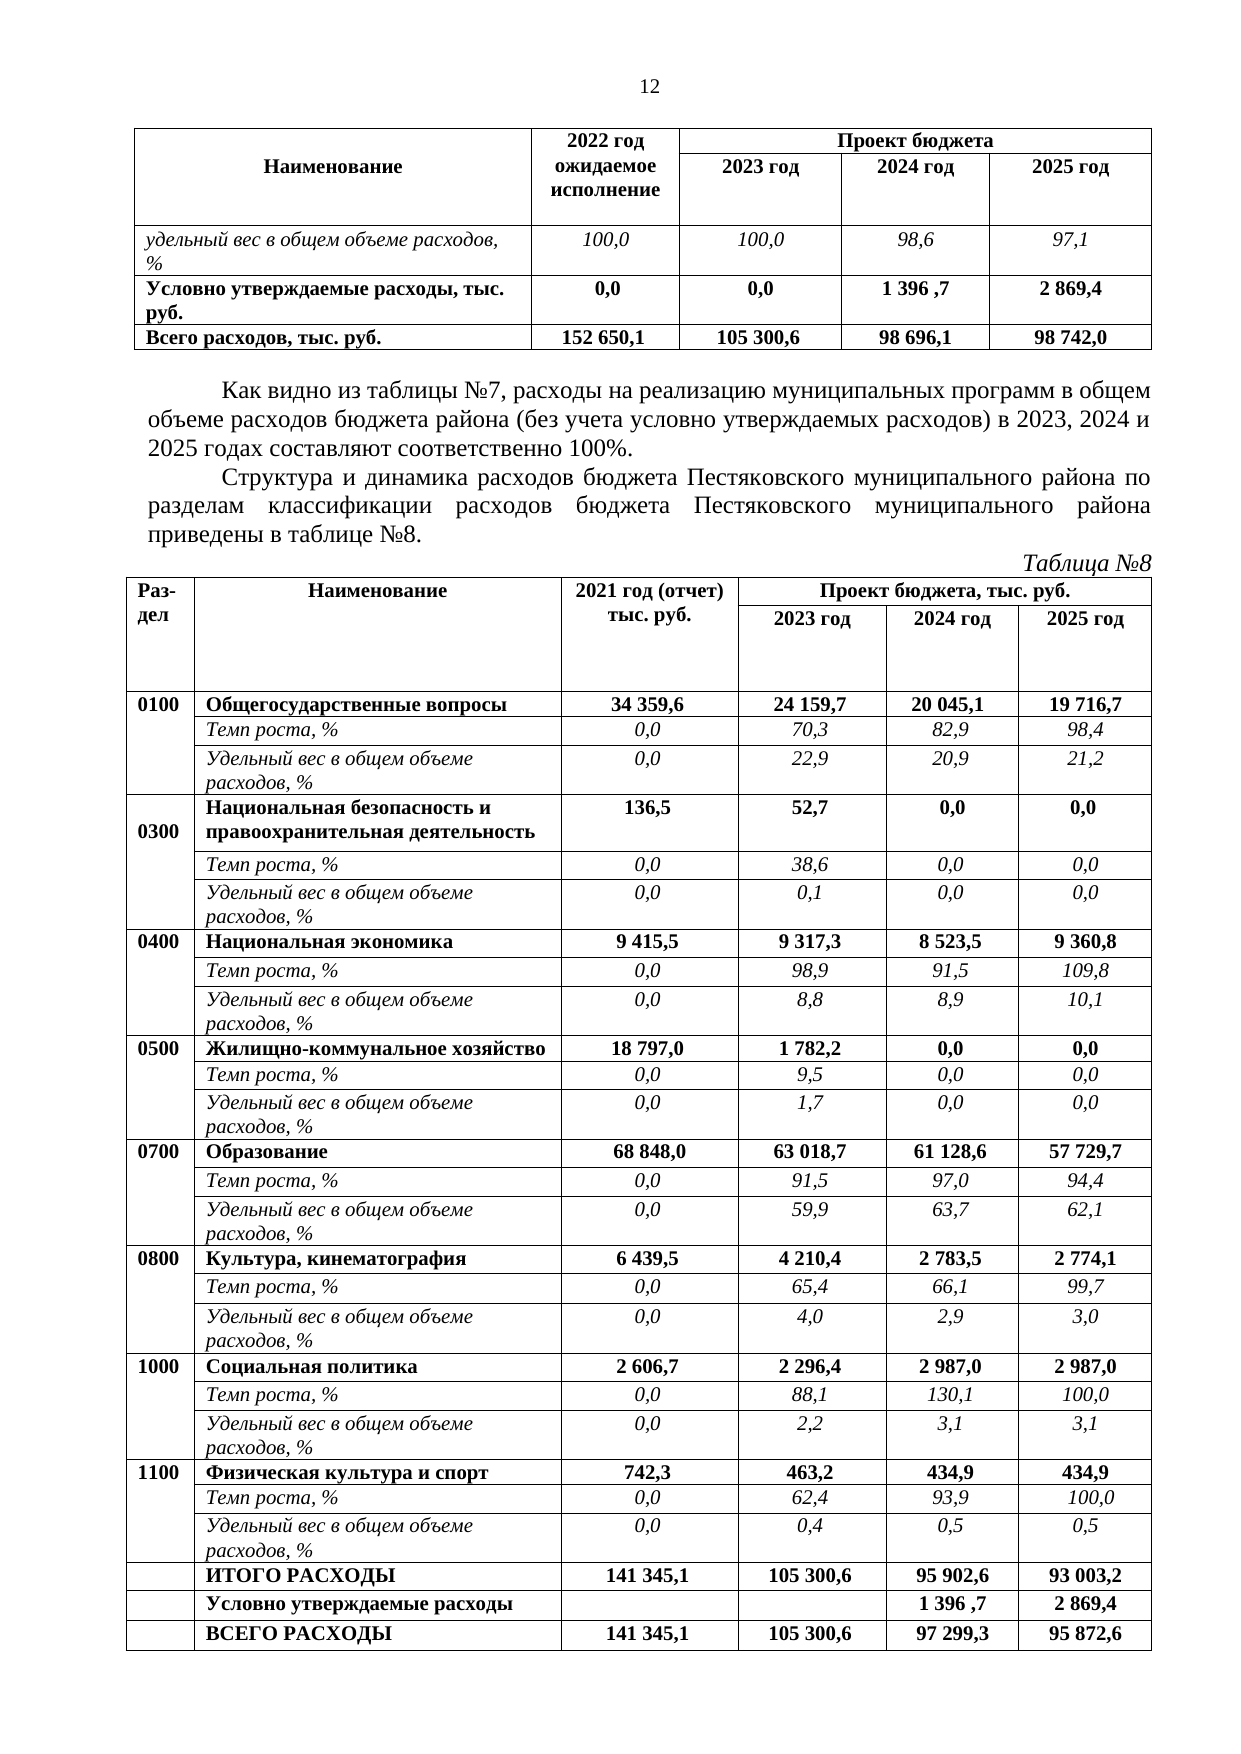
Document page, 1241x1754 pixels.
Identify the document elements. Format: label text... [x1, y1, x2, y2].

table_cell 59,9 [739, 1197, 886, 1245]
table_cell Темп роста, % [195, 1274, 561, 1303]
table_cell 94,4 [1019, 1168, 1151, 1196]
table_cell 0,0 [562, 717, 738, 744]
table_cell 20,9 [887, 746, 1018, 794]
table_cell 0700 [127, 1140, 194, 1245]
table_cell Образование [195, 1140, 561, 1167]
table_cell 0,0 [562, 1274, 738, 1303]
table_cell 65,4 [739, 1274, 886, 1303]
table_cell 0,0 [1019, 1090, 1151, 1138]
table_cell Темп роста, % [195, 717, 561, 744]
table_header 2022 год ожидаемое исполнение [532, 129, 679, 225]
table_cell 434,9 [1019, 1460, 1151, 1484]
table_cell 0,0 [1019, 880, 1151, 928]
table_cell Удельный вес в общем объеме расходов, % [195, 1304, 561, 1352]
table_cell 0,0 [562, 746, 738, 794]
table_cell Социальная политика [195, 1354, 561, 1381]
table_cell 2,2 [739, 1411, 886, 1459]
table_cell 20 045,1 [887, 692, 1018, 716]
table_cell 2 869,4 [990, 276, 1151, 324]
table_cell 0,0 [887, 1062, 1018, 1089]
table_cell 742,3 [562, 1460, 738, 1484]
table_cell 109,8 [1019, 958, 1151, 986]
table_cell 105 300,6 [739, 1621, 886, 1650]
table_cell ВСЕГО РАСХОДЫ [195, 1621, 561, 1650]
table_cell 0,0 [887, 880, 1018, 928]
table_cell Национальная безопасность и правоохранительная деятельность [195, 795, 561, 851]
table_cell Темп роста, % [195, 958, 561, 986]
table_cell 1 396 ,7 [887, 1591, 1018, 1620]
table_cell 95 902,6 [887, 1563, 1018, 1590]
table_cell Темп роста, % [195, 1485, 561, 1512]
table_cell Культура, кинематография [195, 1246, 561, 1273]
table_header Проект бюджета [680, 129, 1151, 152]
table_cell 141 345,1 [562, 1563, 738, 1590]
table_cell 57 729,7 [1019, 1140, 1151, 1167]
table_cell 97 299,3 [887, 1621, 1018, 1650]
table_cell 100,0 [532, 226, 679, 274]
table_cell 2 606,7 [562, 1354, 738, 1381]
table_cell [127, 1563, 194, 1590]
table_cell Условно утверждаемые расходы, тыс. руб. [135, 276, 531, 324]
table_cell 2024 год [887, 606, 1018, 691]
table_cell 9 415,5 [562, 930, 738, 957]
table_cell 93,9 [887, 1485, 1018, 1512]
table_cell 0,0 [562, 1411, 738, 1459]
table_cell 93 003,2 [1019, 1563, 1151, 1590]
table_cell 61 128,6 [887, 1140, 1018, 1167]
table_cell 68 848,0 [562, 1140, 738, 1167]
table_cell 105 300,6 [739, 1563, 886, 1590]
table_cell 0,0 [887, 795, 1018, 851]
table_cell 141 345,1 [562, 1621, 738, 1650]
table_cell 100,0 [1019, 1485, 1151, 1512]
table_cell Общегосударственные вопросы [195, 692, 561, 716]
table_cell 0,0 [562, 1382, 738, 1409]
table_cell 0100 [127, 692, 194, 794]
table_cell 1,7 [739, 1090, 886, 1138]
table_cell 0,0 [1019, 852, 1151, 879]
table_cell 24 159,7 [739, 692, 886, 716]
table_cell удельный вес в общем объеме расходов, % [135, 226, 531, 274]
table_cell 0800 [127, 1246, 194, 1352]
table_cell 4,0 [739, 1304, 886, 1352]
table_cell 19 716,7 [1019, 692, 1151, 716]
table_cell 152 650,1 [532, 325, 679, 349]
table_cell ИТОГО РАСХОДЫ [195, 1563, 561, 1590]
table_cell 91,5 [739, 1168, 886, 1196]
table_cell 0,0 [532, 276, 679, 324]
table_cell 0,0 [887, 1090, 1018, 1138]
table_cell 98,6 [842, 226, 989, 274]
table_cell 0,0 [1019, 795, 1151, 851]
table_cell Жилищно-коммунальное хозяйство [195, 1036, 561, 1061]
table_cell 2 296,4 [739, 1354, 886, 1381]
table_cell 3,1 [1019, 1411, 1151, 1459]
table_cell 0,0 [562, 1485, 738, 1512]
table_cell 1 396 ,7 [842, 276, 989, 324]
table_cell 98 696,1 [842, 325, 989, 349]
table_cell 0,1 [739, 880, 886, 928]
table_cell 0,0 [680, 276, 841, 324]
table_cell Удельный вес в общем объеме расходов, % [195, 1514, 561, 1562]
table_cell 2 783,5 [887, 1246, 1018, 1273]
table_cell 8,8 [739, 987, 886, 1035]
table_cell 9 317,3 [739, 930, 886, 957]
table_cell [562, 1591, 738, 1620]
table_cell 0,0 [562, 1304, 738, 1352]
table_cell 2025 год [990, 154, 1151, 225]
table_cell 3,1 [887, 1411, 1018, 1459]
table_cell 63,7 [887, 1197, 1018, 1245]
table_header Наименование [135, 129, 531, 225]
table_cell 82,9 [887, 717, 1018, 744]
text Как видно из таблицы №7, расходы на реализацию муниципальных программ в общем объеме расходов бюджета района (без учета условно утверждаемых расходов) в 2023, 2024 и 2025 годах составляют соответственно 100%. [148, 375, 1152, 462]
table_cell Темп роста, % [195, 1168, 561, 1196]
table_cell 63 018,7 [739, 1140, 886, 1167]
table_cell 2023 год [739, 606, 886, 691]
table_cell 88,1 [739, 1382, 886, 1409]
table_cell 70,3 [739, 717, 886, 744]
table_cell 8 523,5 [887, 930, 1018, 957]
table_header Наименование [195, 578, 561, 691]
table_cell [739, 1591, 886, 1620]
table_cell 62,1 [1019, 1197, 1151, 1245]
table_cell 1 782,2 [739, 1036, 886, 1061]
table_cell Темп роста, % [195, 852, 561, 879]
table_cell 2 987,0 [1019, 1354, 1151, 1381]
table_header Проект бюджета, тыс. руб. [739, 578, 1151, 605]
table_cell Удельный вес в общем объеме расходов, % [195, 746, 561, 794]
table_cell 100,0 [1019, 1382, 1151, 1409]
table_cell 0,4 [739, 1514, 886, 1562]
table_cell 0300 [127, 795, 194, 928]
table_cell 0,0 [1019, 1062, 1151, 1089]
table_cell 1000 [127, 1354, 194, 1459]
table_cell 95 872,6 [1019, 1621, 1151, 1650]
table_cell 3,0 [1019, 1304, 1151, 1352]
table_cell Темп роста, % [195, 1062, 561, 1089]
table_cell Темп роста, % [195, 1382, 561, 1409]
table_cell 0,0 [887, 852, 1018, 879]
text Таблица №8 [148, 548, 1152, 577]
table_cell 2 987,0 [887, 1354, 1018, 1381]
table_cell 8,9 [887, 987, 1018, 1035]
table_cell 0,0 [562, 987, 738, 1035]
table_cell [127, 1621, 194, 1650]
table_cell 4 210,4 [739, 1246, 886, 1273]
table_cell Всего расходов, тыс. руб. [135, 325, 531, 349]
table_cell 18 797,0 [562, 1036, 738, 1061]
table_cell 434,9 [887, 1460, 1018, 1484]
table_header 2021 год (отчет) тыс. руб. [562, 578, 738, 691]
table_cell 0,0 [562, 1514, 738, 1562]
table_cell 34 359,6 [562, 692, 738, 716]
table_cell Национальная экономика [195, 930, 561, 957]
table_cell 38,6 [739, 852, 886, 879]
table_cell 0,0 [562, 958, 738, 986]
table_cell 0,0 [562, 1090, 738, 1138]
table_cell 97,1 [990, 226, 1151, 274]
table_cell 463,2 [739, 1460, 886, 1484]
table_cell 130,1 [887, 1382, 1018, 1409]
table_cell 0400 [127, 930, 194, 1035]
table_cell 99,7 [1019, 1274, 1151, 1303]
table_cell 97,0 [887, 1168, 1018, 1196]
table_cell 0,0 [562, 880, 738, 928]
table_cell 0,0 [887, 1036, 1018, 1061]
table_cell 136,5 [562, 795, 738, 851]
table_cell [127, 1591, 194, 1620]
table_cell 2024 год [842, 154, 989, 225]
table_cell 52,7 [739, 795, 886, 851]
table_cell 0,0 [562, 1062, 738, 1089]
table_cell 2,9 [887, 1304, 1018, 1352]
table_cell 98,4 [1019, 717, 1151, 744]
table_cell 9,5 [739, 1062, 886, 1089]
table_cell 10,1 [1019, 987, 1151, 1035]
table_cell 91,5 [887, 958, 1018, 986]
table_cell 21,2 [1019, 746, 1151, 794]
table_cell Условно утверждаемые расходы [195, 1591, 561, 1620]
table_cell 0,0 [1019, 1036, 1151, 1061]
table_cell 2 774,1 [1019, 1246, 1151, 1273]
table_header Раз-дел [127, 578, 194, 691]
table_cell 2023 год [680, 154, 841, 225]
table_cell 0,5 [1019, 1514, 1151, 1562]
table_cell 0,0 [562, 1197, 738, 1245]
table_cell 0,0 [562, 1168, 738, 1196]
table_cell 98,9 [739, 958, 886, 986]
table_cell 0,0 [562, 852, 738, 879]
table_cell Удельный вес в общем объеме расходов, % [195, 1090, 561, 1138]
table_cell 66,1 [887, 1274, 1018, 1303]
table_cell 0500 [127, 1036, 194, 1138]
table_cell 1100 [127, 1460, 194, 1562]
table_cell 9 360,8 [1019, 930, 1151, 957]
table_cell 0,5 [887, 1514, 1018, 1562]
table_cell Удельный вес в общем объеме расходов, % [195, 1197, 561, 1245]
table_cell 105 300,6 [680, 325, 841, 349]
text Структура и динамика расходов бюджета Пестяковского муниципального района по разделам классификации расходов бюджета Пестяковского муниципального района приведены в таблице №8. [148, 462, 1152, 548]
table_cell 22,9 [739, 746, 886, 794]
table_cell 100,0 [680, 226, 841, 274]
table_cell Физическая культура и спорт [195, 1460, 561, 1484]
table_cell Удельный вес в общем объеме расходов, % [195, 1411, 561, 1459]
table_cell 2025 год [1019, 606, 1151, 691]
table_cell Удельный вес в общем объеме расходов, % [195, 987, 561, 1035]
table_cell Удельный вес в общем объеме расходов, % [195, 880, 561, 928]
table_cell 6 439,5 [562, 1246, 738, 1273]
table_cell 62,4 [739, 1485, 886, 1512]
table_cell 2 869,4 [1019, 1591, 1151, 1620]
table_cell 98 742,0 [990, 325, 1151, 349]
